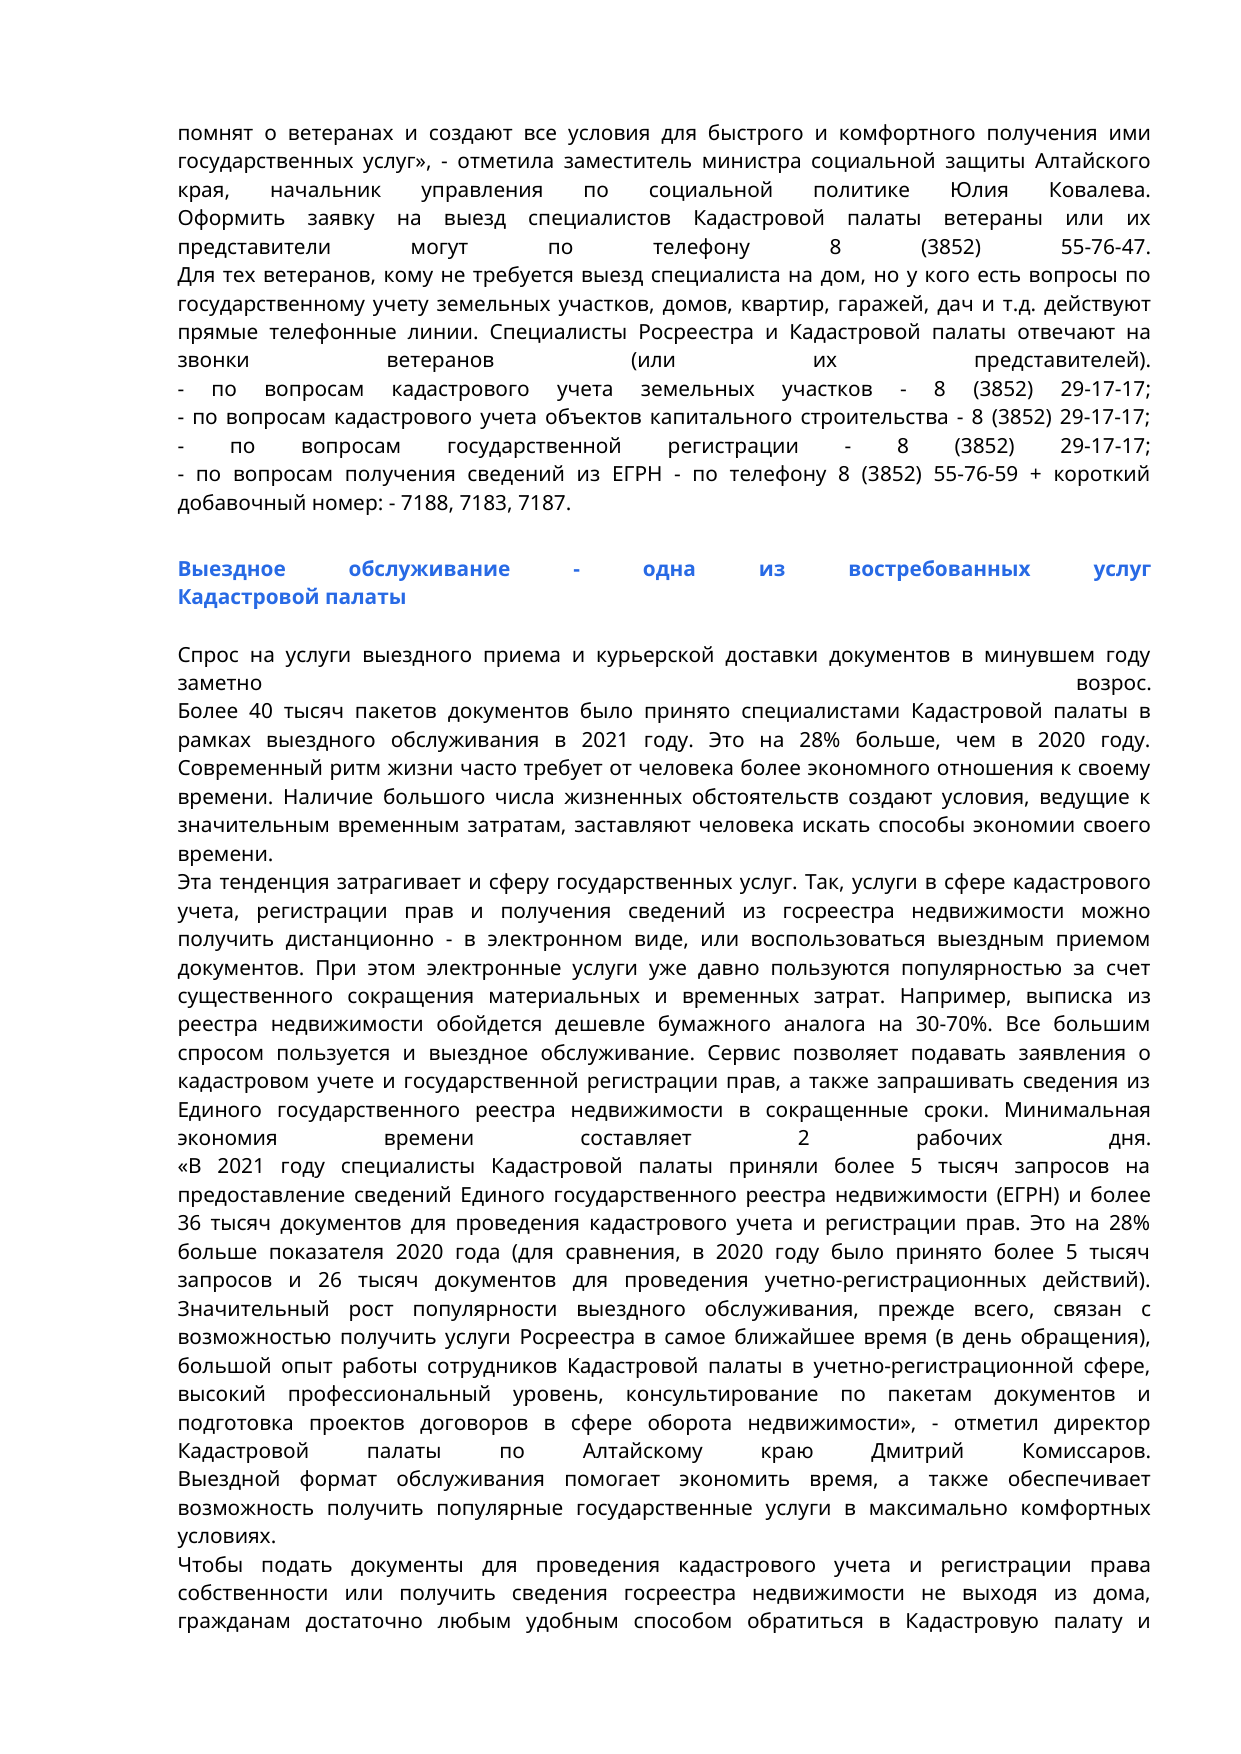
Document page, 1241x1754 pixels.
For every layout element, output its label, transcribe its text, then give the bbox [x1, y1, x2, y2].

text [177, 640, 1152, 1635]
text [177, 118, 1152, 516]
text Выездное обслуживание - одна из востребованных услуг Кадастровой палаты [177, 554, 1152, 611]
